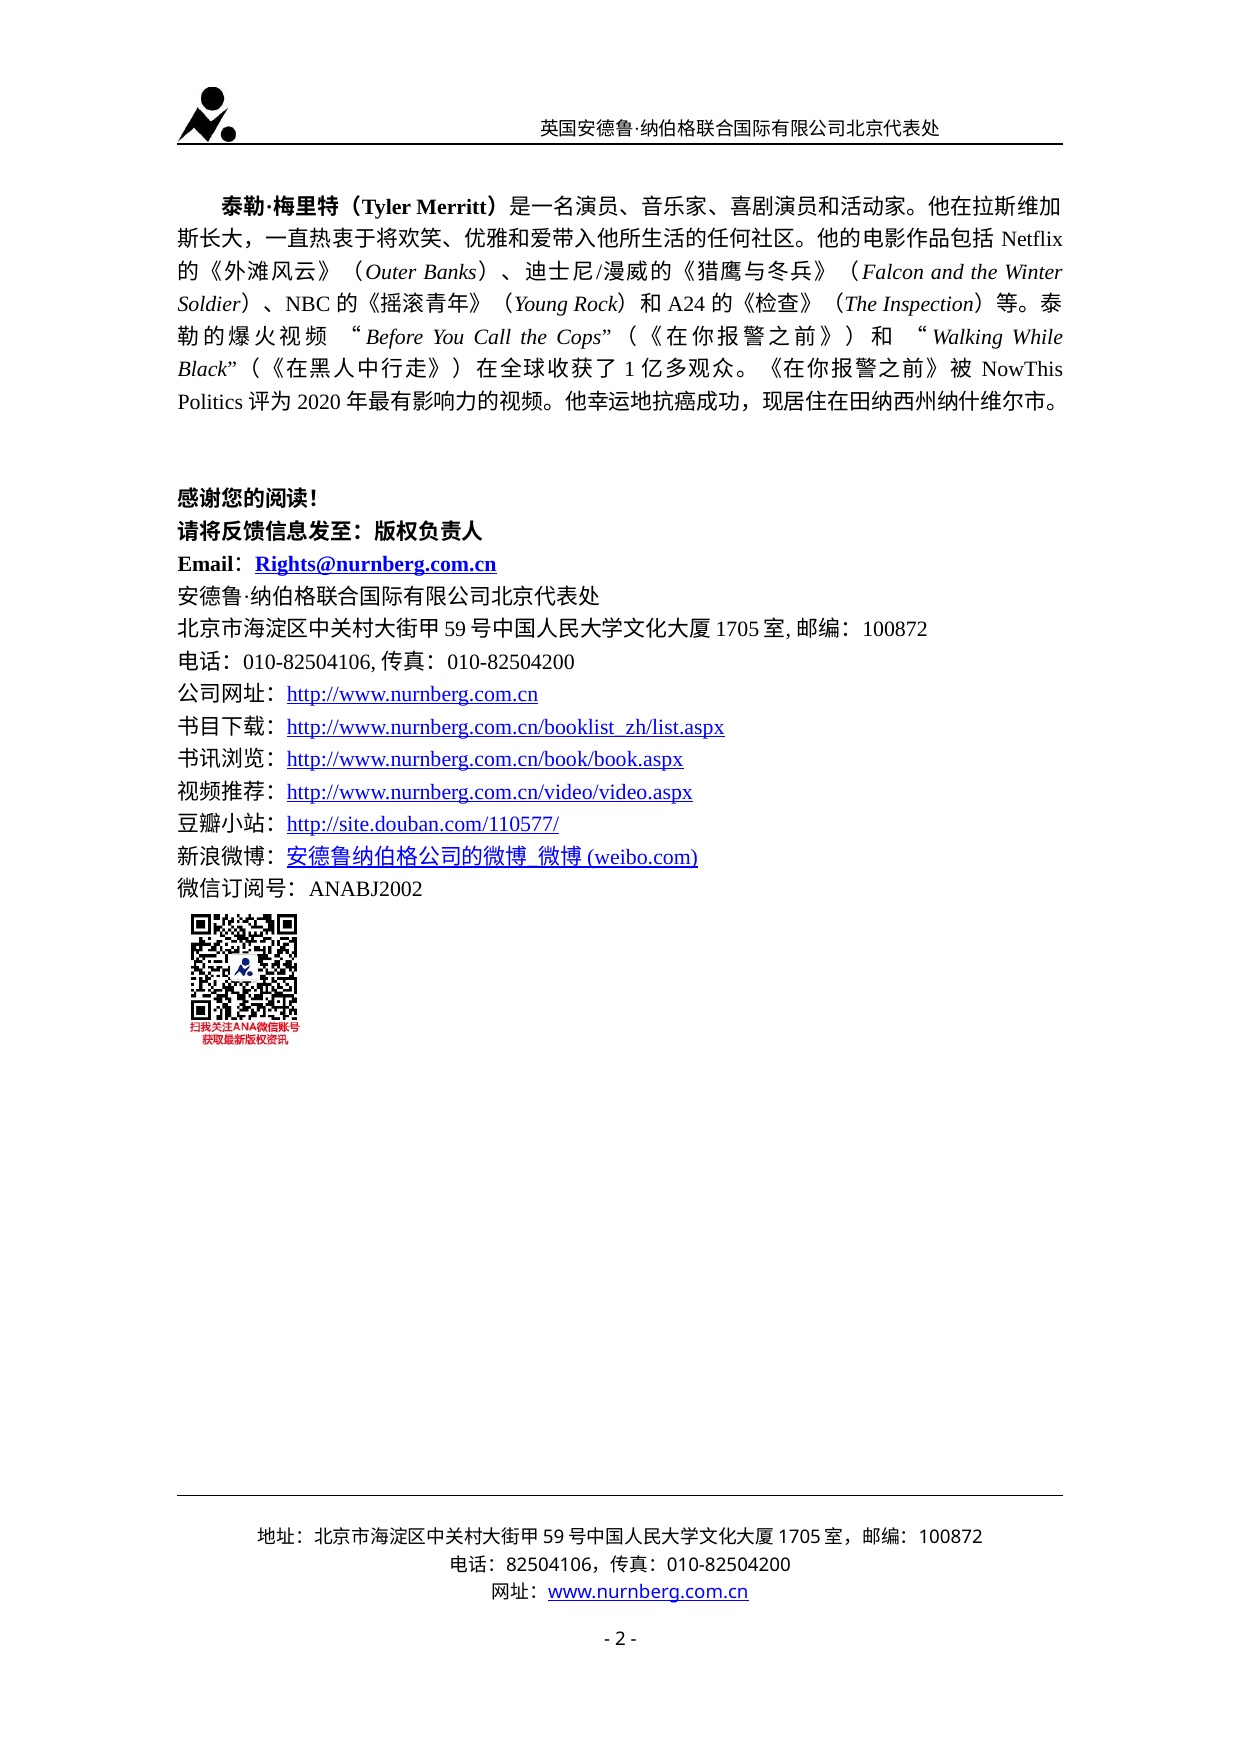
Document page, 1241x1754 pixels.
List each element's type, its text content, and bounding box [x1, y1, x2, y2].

picture [177, 903, 310, 1048]
text 微信订阅号：ANABJ2002 [177, 871, 1063, 903]
text 安德鲁·纳伯格联合国际有限公司北京代表处 [177, 578, 1063, 611]
text 书讯浏览：http://www.nurnberg.com.cn/book/book.aspx [177, 741, 1063, 773]
list 泰勒·梅里特（Tyler Merritt）是一名演员、音乐家、喜剧演员和活动家。他在拉斯维加斯长大，一直热衷于将欢笑、优雅和爱带入他所生活的任何社区。他的电影作品包括 Netflix 的《外滩风云》（Outer Banks）、迪士尼/漫威的《猎鹰与冬兵》（Falcon and the Winter Soldier）、NBC 的《摇滚青年》（Young Rock）和 A24 的《检查》（The Inspection）等。泰勒的爆火视频 “Before You Call the Cops”（《在你报警之前》）和 “Walking While Black”（《在黑人中行走》）在全球收获了1亿多观众。《在你报警之前》被 NowThis Politics 评为 2020 年最有影响力的视频。他幸运地抗癌成功，现居住在田纳西州纳什维尔市。 [177, 188, 1063, 416]
text 豆瓣小站：http://site.douban.com/110577/ [177, 806, 1063, 838]
text 电话：010-82504106, 传真：010-82504200 [177, 643, 1063, 676]
text 公司网址：http://www.nurnberg.com.cn [177, 676, 1063, 708]
text 书目下载：http://www.nurnberg.com.cn/booklist_zh/list.aspx [177, 708, 1063, 741]
text 请将反馈信息发至：版权负责人 [177, 513, 1063, 546]
text Email：Rights@nurnberg.com.cn [177, 546, 1063, 578]
text 北京市海淀区中关村大街甲59号中国人民大学文化大厦1705室, 邮编：100872 [177, 611, 1063, 643]
text 新浪微博：安德鲁纳伯格公司的微博_微博 (weibo.com) [177, 838, 1063, 871]
picture [177, 87, 236, 142]
text 视频推荐：http://www.nurnberg.com.cn/video/video.aspx [177, 773, 1063, 806]
text 感谢您的阅读！ [177, 481, 1063, 513]
